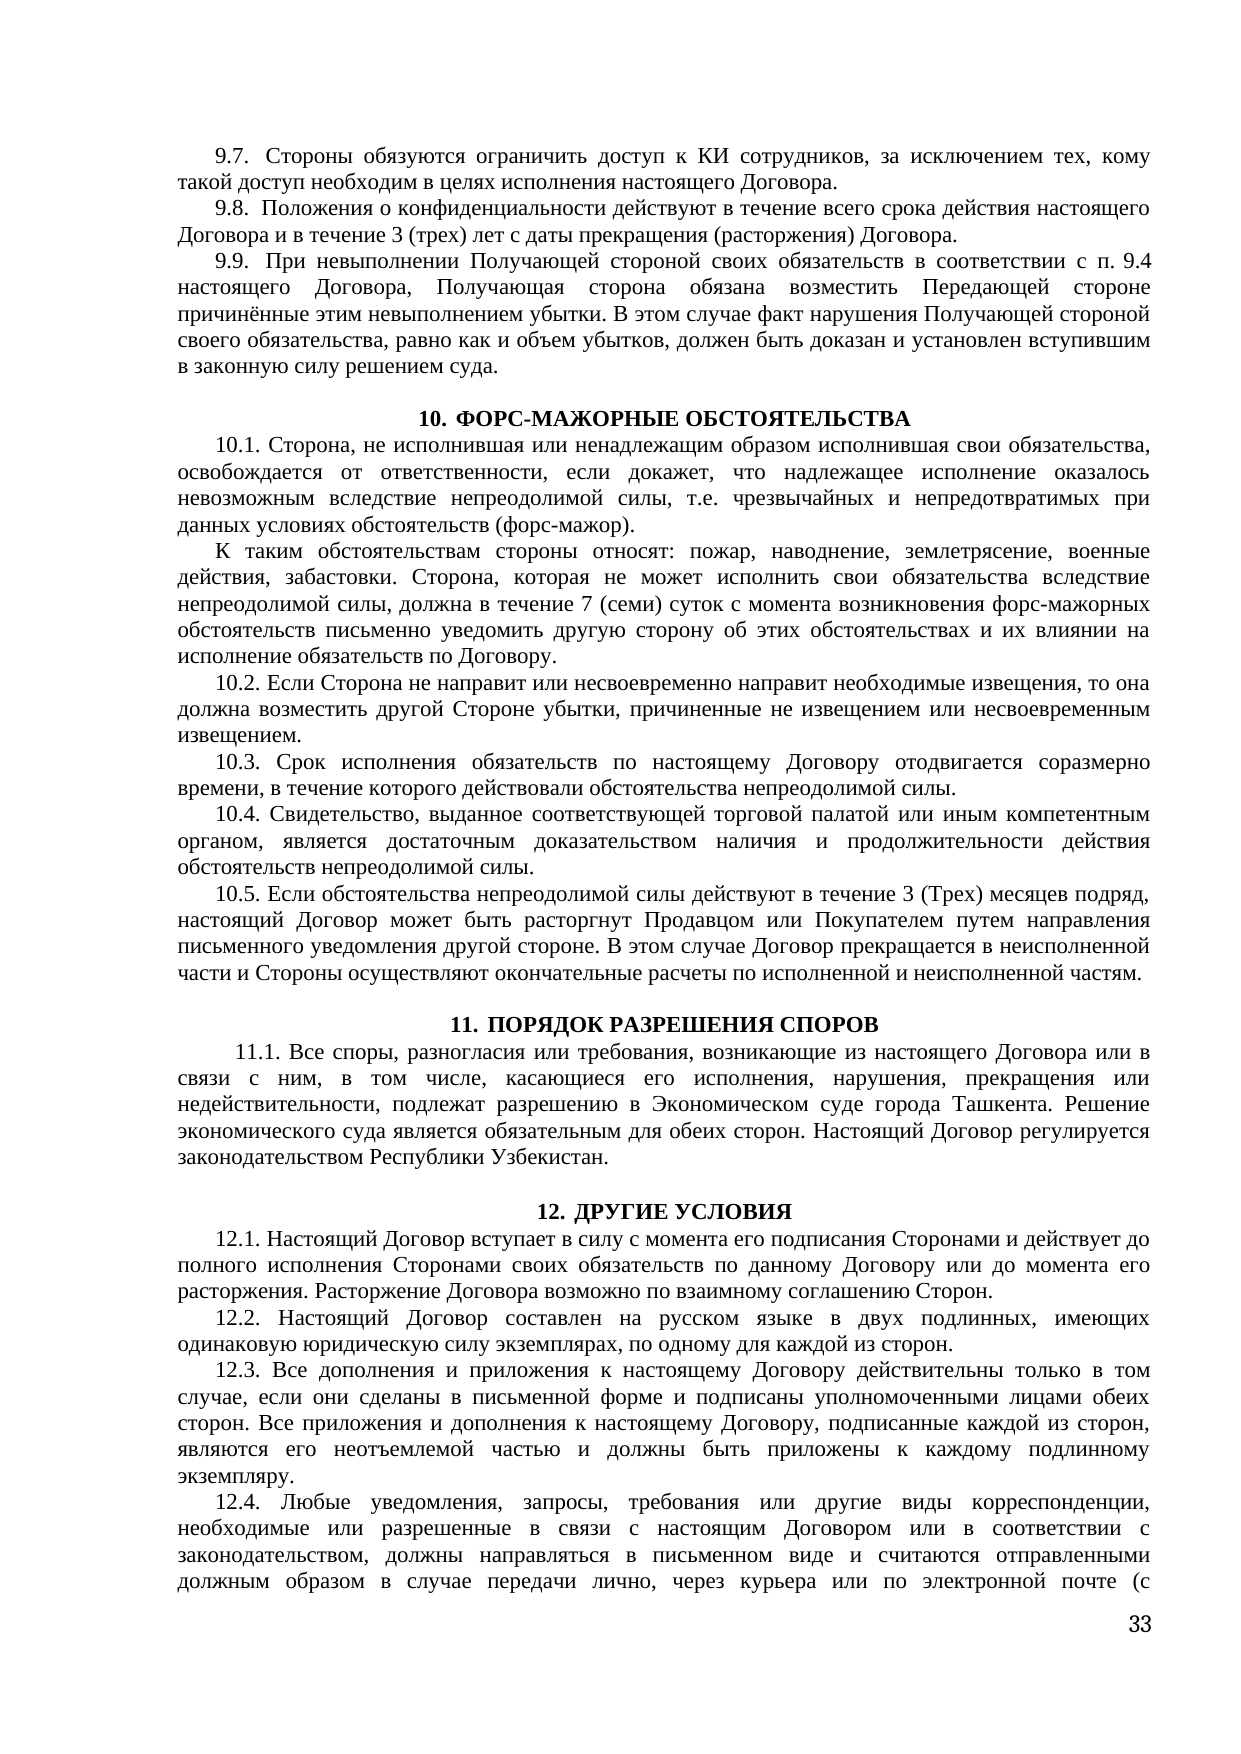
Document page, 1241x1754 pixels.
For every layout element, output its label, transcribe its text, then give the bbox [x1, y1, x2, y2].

text 10.3. Срок исполнения обязательств по настоящему Договору отодвигается соразмерно времени, в течение которого действовали обстоятельства непреодолимой силы. [177, 748, 1152, 801]
text 10.4. Свидетельство, выданное соответствующей торговой палатой или иным компетентным органом, является достаточным доказательством наличия и продолжительности действия обстоятельств непреодолимой силы. [177, 801, 1152, 879]
list ПОРЯДОК РАЗРЕШЕНИЯ СПОРОВ [177, 1011, 1152, 1038]
text 10.5. Если обстоятельства непреодолимой силы действуют в течение 3 (Трех) месяцев подряд, настоящий Договор может быть расторгнут Продавцом или Покупателем путем направления письменного уведомления другой стороне. В этом случае Договор прекращается в неисполненной части и Стороны осуществляют окончательные расчеты по исполненной и неисполненной частям. [177, 879, 1152, 985]
list ФОРС-МАЖОРНЫЕ ОБСТОЯТЕЛЬСТВА [177, 405, 1152, 432]
list Стороны обязуются ограничить доступ к КИ сотрудников, за исключением тех, кому такой доступ необходим в целях исполнения настоящего Договора. [177, 142, 1152, 194]
list Настоящий Договор вступает в силу с момента его подписания Сторонами и действует до полного исполнения Сторонами своих обязательств по данному Договору или до момента его расторжения. Расторжение Договора возможно по взаимному соглашению Сторон. [177, 1224, 1152, 1304]
list При невыполнении Получающей стороной своих обязательств в соответствии с п. 9.4 настоящего Договора, Получающая сторона обязана возместить Передающей стороне причинённые этим невыполнением убытки. В этом случае факт нарушения Получающей стороной своего обязательства, равно как и объем убытков, должен быть доказан и установлен вступившим в законную силу решением суда. [177, 247, 1152, 379]
text К таким обстоятельствам стороны относят: пожар, наводнение, землетрясение, военные действия, забастовки. Сторона, которая не может исполнить свои обязательства вследствие непреодолимой силы, должна в течение 7 (семи) суток с момента возникновения форс-мажорных обстоятельств письменно уведомить другую сторону об этих обстоятельствах и их влиянии на исполнение обязательств по Договору. [177, 537, 1152, 669]
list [177, 1488, 1152, 1593]
list Настоящий Договор составлен на русском языке в двух подлинных, имеющих одинаковую юридическую силу экземплярах, по одному для каждой из сторон. [177, 1304, 1152, 1356]
text 10.1. Сторона, не исполнившая или ненадлежащим образом исполнившая свои обязательства, освобождается от ответственности, если докажет, что надлежащее исполнение оказалось невозможным вследствие непреодолимой силы, т.е. чрезвычайных и непредотвратимых при данных условиях обстоятельств (форс-мажор). [177, 432, 1152, 537]
text 10.2. Если Сторона не направит или несвоевременно направит необходимые извещения, то она должна возместить другой Стороне убытки, причиненные не извещением или несвоевременным извещением. [177, 669, 1152, 748]
list Все дополнения и приложения к настоящему Договору действительны только в том случае, если они сделаны в письменной форме и подписаны уполномоченными лицами обеих сторон. Все приложения и дополнения к настоящему Договору, подписанные каждой из сторон, являются его неотъемлемой частью и должны быть приложены к каждому подлинному экземпляру. [177, 1356, 1152, 1488]
list ДРУГИЕ УСЛОВИЯ [177, 1198, 1152, 1224]
text 11.1. Все споры, разногласия или требования, возникающие из настоящего Договора или в связи с ним, в том числе, касающиеся его исполнения, нарушения, прекращения или недействительности, подлежат разрешению в Экономическом суде города Ташкента. Решение экономического суда является обязательным для обеих сторон. Настоящий Договор регулируется законодательством Республики Узбекистан. [177, 1038, 1152, 1169]
list Положения о конфиденциальности действуют в течение всего срока действия настоящего Договора и в течение 3 (трех) лет с даты прекращения (расторжения) Договора. [177, 194, 1152, 247]
